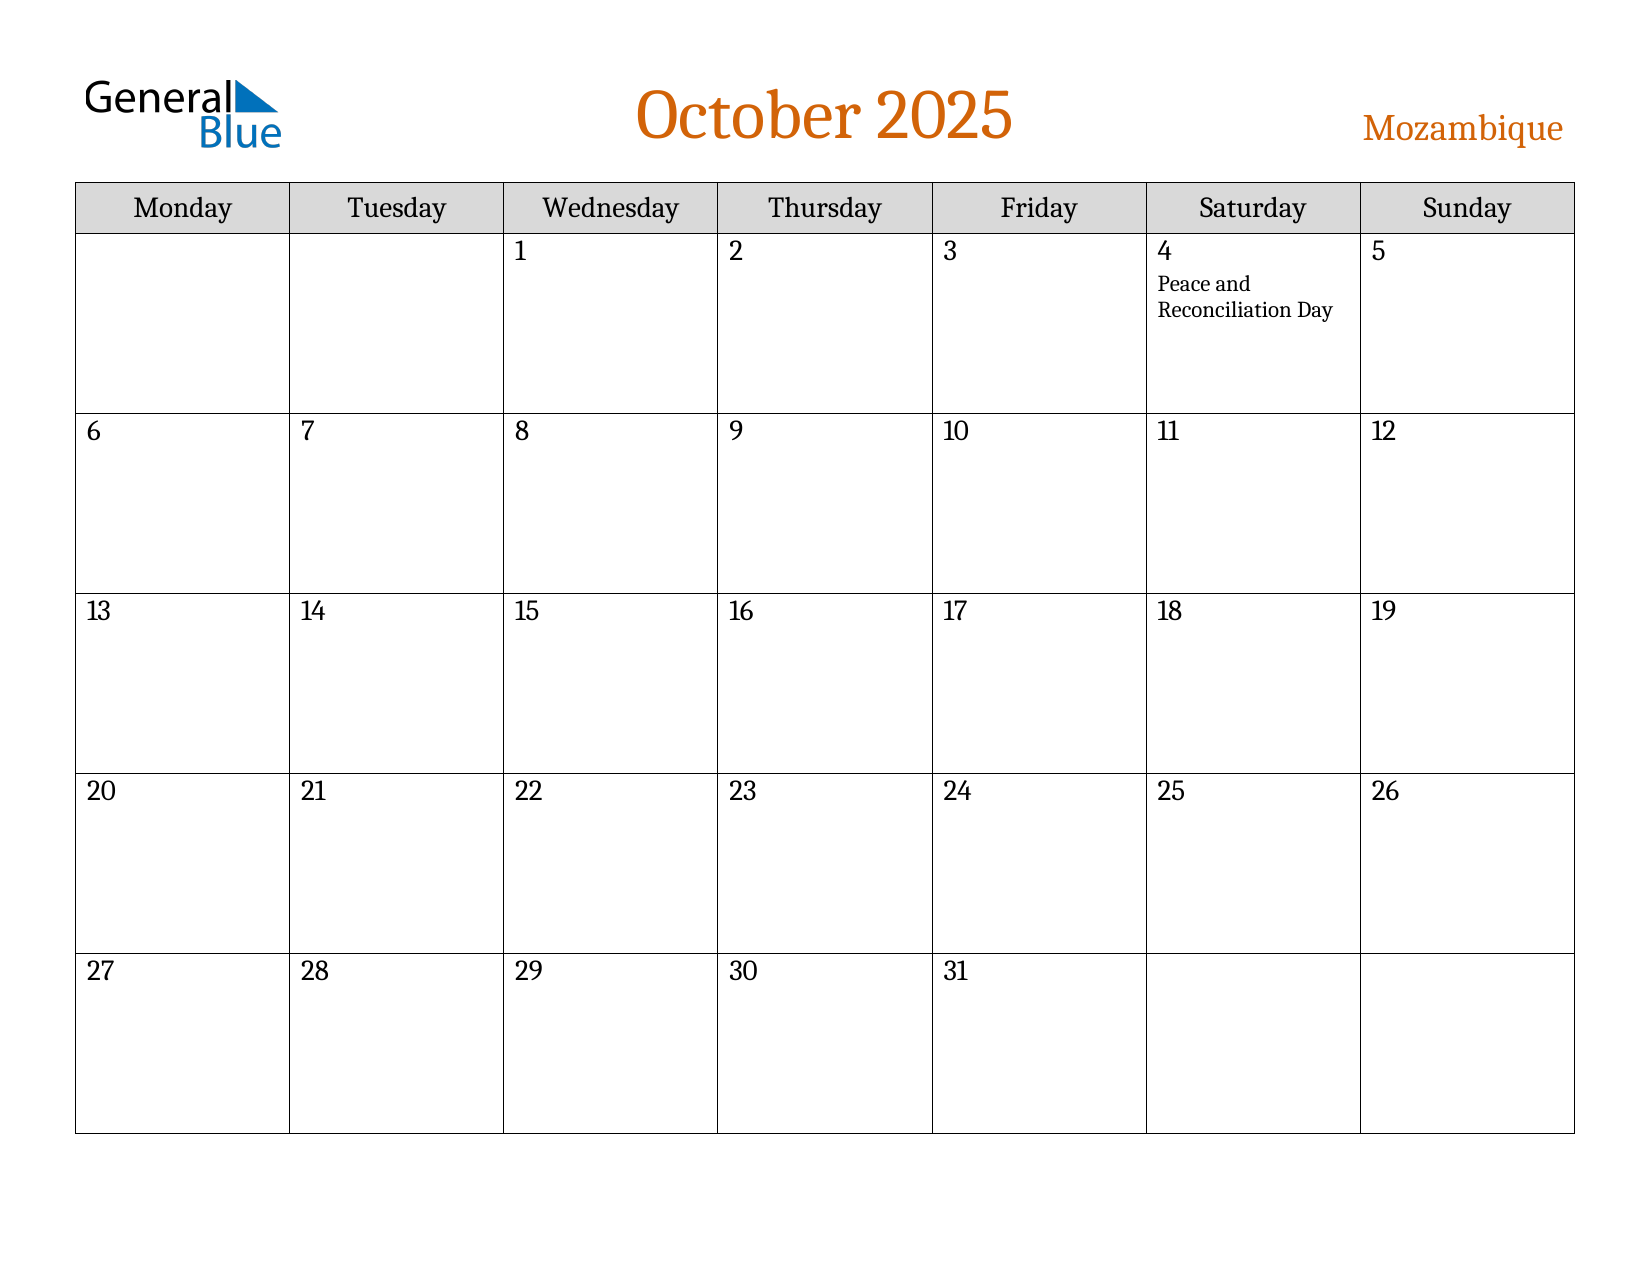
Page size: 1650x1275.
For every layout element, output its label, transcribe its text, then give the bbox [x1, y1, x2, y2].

table_cell [1147, 450, 1360, 593]
table_cell [76, 990, 289, 1133]
table_header Mozambique [1146, 75, 1574, 182]
table_cell [933, 450, 1146, 593]
table_cell [1361, 450, 1574, 593]
table_cell [76, 450, 289, 593]
table_cell 6 [76, 414, 289, 450]
table_cell 11 [1147, 414, 1360, 450]
table_cell [1361, 810, 1574, 953]
table_cell [290, 450, 503, 593]
table_cell [1361, 630, 1574, 773]
picture [86, 80, 281, 148]
table_cell 1 [504, 234, 717, 270]
table_cell [290, 990, 503, 1133]
table_cell [933, 630, 1146, 773]
table_cell Tuesday [290, 183, 503, 233]
table_cell [718, 810, 932, 953]
table_cell 16 [718, 594, 932, 630]
table_header [76, 75, 503, 182]
table_cell 28 [290, 954, 503, 990]
table_cell [718, 990, 932, 1133]
table_cell [504, 630, 717, 773]
table_cell [290, 270, 503, 413]
table_cell Saturday [1147, 183, 1360, 233]
table_cell [1361, 990, 1574, 1133]
table_cell [1147, 810, 1360, 953]
table_cell [718, 270, 932, 413]
table_cell [290, 810, 503, 953]
table_cell [76, 234, 289, 270]
table_cell 22 [504, 774, 717, 810]
table_cell [1361, 954, 1574, 990]
table_cell 10 [933, 414, 1146, 450]
table_cell [504, 270, 717, 413]
table_cell [504, 810, 717, 953]
table_cell 20 [76, 774, 289, 810]
table_cell [718, 630, 932, 773]
table_cell 12 [1361, 414, 1574, 450]
table_cell Monday [76, 183, 289, 233]
table_cell 8 [504, 414, 717, 450]
table_cell 31 [933, 954, 1146, 990]
table_cell [504, 990, 717, 1133]
table_cell [933, 270, 1146, 413]
table_cell 18 [1147, 594, 1360, 630]
table_cell Wednesday [504, 183, 717, 233]
table_cell 21 [290, 774, 503, 810]
table_cell [76, 270, 289, 413]
table_cell Sunday [1361, 183, 1574, 233]
table_cell 13 [76, 594, 289, 630]
table_cell Friday [933, 183, 1146, 233]
table_cell Thursday [718, 183, 932, 233]
table_cell [1147, 990, 1360, 1133]
table_cell 15 [504, 594, 717, 630]
table_cell [1361, 270, 1574, 413]
table_cell 23 [718, 774, 932, 810]
table_cell 5 [1361, 234, 1574, 270]
table_cell 24 [933, 774, 1146, 810]
table_cell 29 [504, 954, 717, 990]
table_cell 19 [1361, 594, 1574, 630]
table_cell [933, 990, 1146, 1133]
table_cell [1147, 630, 1360, 773]
table_cell [504, 450, 717, 593]
table_cell [290, 630, 503, 773]
table_cell 4 [1147, 234, 1360, 270]
table_cell [1147, 954, 1360, 990]
table_cell 30 [718, 954, 932, 990]
table_cell 7 [290, 414, 503, 450]
table_cell 3 [933, 234, 1146, 270]
table_cell 26 [1361, 774, 1574, 810]
table_cell 2 [718, 234, 932, 270]
table_cell [76, 630, 289, 773]
table_cell 17 [933, 594, 1146, 630]
table_cell 14 [290, 594, 503, 630]
table_header October 2025 [504, 75, 1146, 182]
table_cell [718, 450, 932, 593]
table_cell [290, 234, 503, 270]
table_cell 27 [76, 954, 289, 990]
table_cell [76, 810, 289, 953]
table_cell 9 [718, 414, 932, 450]
table_cell 25 [1147, 774, 1360, 810]
table_cell [933, 810, 1146, 953]
table_cell Peace and Reconciliation Day [1147, 270, 1360, 413]
